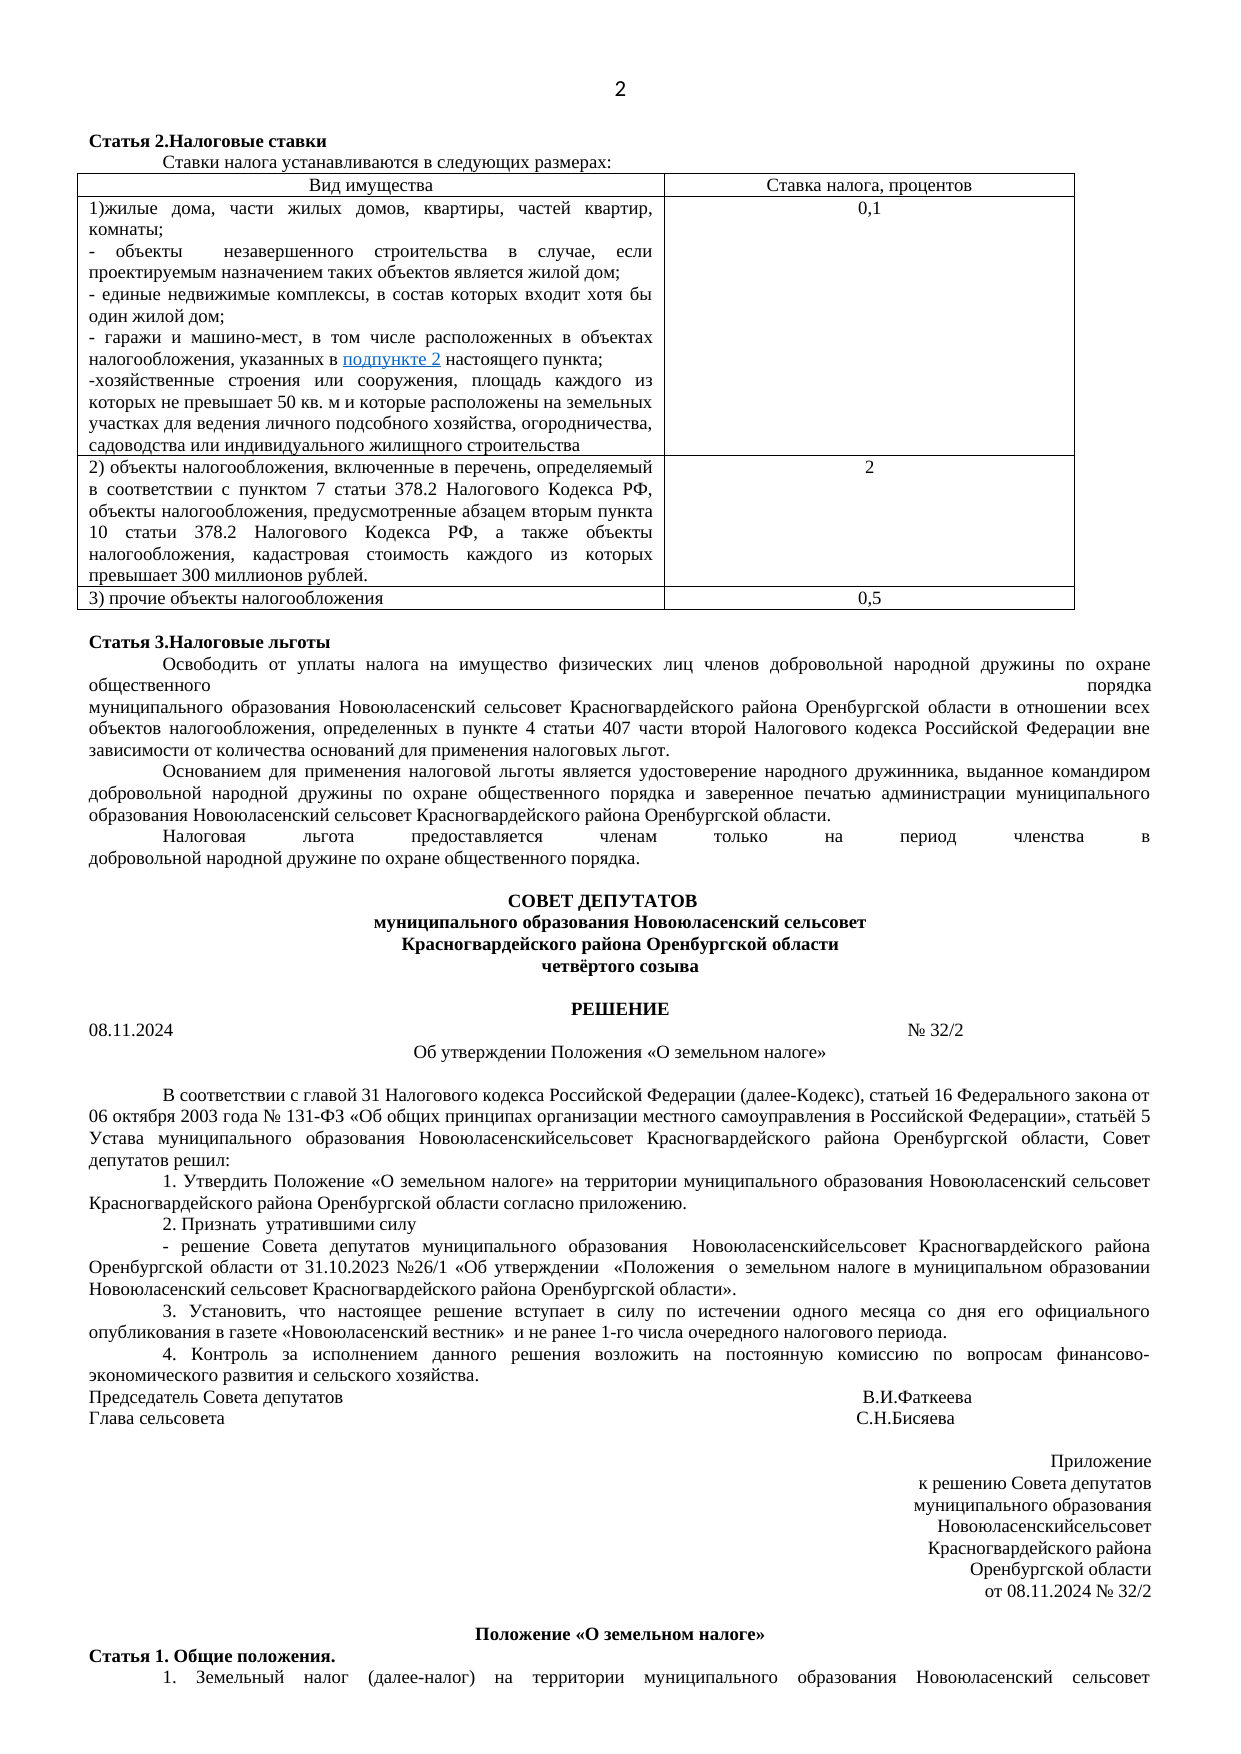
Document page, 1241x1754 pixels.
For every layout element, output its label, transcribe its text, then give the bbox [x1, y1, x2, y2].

text к решению Совета депутатов [89, 1472, 1152, 1493]
text 2. Признать утратившими силу [89, 1213, 1152, 1235]
text Налоговая льгота предоставляется членам только на период членства в добровольной народной дружине по охране общественного порядка. [89, 825, 1152, 868]
table_cell 2 [665, 456, 1074, 586]
text Статья 2.Налоговые ставки [89, 130, 1152, 151]
text муниципального образования [89, 1493, 1152, 1515]
text Приложение [632, 1450, 1152, 1472]
text Статья 1. Общие положения. [89, 1644, 1152, 1666]
text Освободить от уплаты налога на имущество физических лиц членов добровольной народной дружины по охране общественного порядка муниципального образования Новоюласенский сельсовет Красногвардейского района Оренбургской области в отношении всех объектов налогообложения, определенных в пункте 4 статьи 407 части второй Налогового кодекса Российской Федерации вне зависимости от количества оснований для применения налоговых льгот. [89, 653, 1152, 760]
text 08.11.2024 № 32/2 [89, 1019, 1152, 1041]
text 3. Установить, что настоящее решение вступает в силу по истечении одного месяца со дня его официального опубликования в газете «Новоюласенский вестник» и не ранее 1-го числа очередного налогового периода. [89, 1299, 1152, 1343]
text 4. Контроль за исполнением данного решения возложить на постоянную комиссию по вопросам финансово-экономического развития и сельского хозяйства. [89, 1343, 1152, 1386]
text четвёртого созыва [89, 954, 1152, 976]
table_cell 2) объекты налогообложения, включенные в перечень, определяемый в соответствии с пунктом 7 статьи 378.2 Налогового Кодекса РФ, объекты налогообложения, предусмотренные абзацем вторым пункта 10 статьи 378.2 Налогового Кодекса РФ, а также объекты налогообложения, кадастровая стоимость каждого из которых превышает 300 миллионов рублей. [78, 456, 664, 586]
text Председатель Совета депутатов В.И.Фаткеева [89, 1386, 1152, 1407]
text от 08.11.2024 № 32/2 [632, 1580, 1152, 1601]
text Оренбургской области [632, 1558, 1152, 1580]
text РЕШЕНИЕ [89, 998, 1152, 1019]
text муниципального образования Новоюласенский сельсовет [89, 911, 1152, 933]
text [89, 1666, 1152, 1688]
text 1. Утвердить Положение «О земельном налоге» на территории муниципального образования Новоюласенский сельсовет Красногвардейского района Оренбургской области согласно приложению. [89, 1170, 1152, 1213]
table_cell 3) прочие объекты налогообложения [78, 587, 664, 608]
text - решение Совета депутатов муниципального образования Новоюласенскийсельсовет Красногвардейского района Оренбургской области от 31.10.2023 №26/1 «Об утверждении «Положения о земельном налоге в муниципальном образовании Новоюласенский сельсовет Красногвардейского района Оренбургской области». [89, 1235, 1152, 1299]
text Ставки налога устанавливаются в следующих размерах: [89, 151, 1152, 173]
text Красногвардейского района Оренбургской области [89, 933, 1152, 954]
table_cell 0,1 [665, 197, 1074, 455]
text Глава сельсовета С.Н.Бисяева [89, 1407, 1152, 1429]
text Красногвардейского района [89, 1537, 1152, 1558]
text Положение «О земельном налоге» [89, 1623, 1152, 1644]
text Статья 3.Налоговые льготы [89, 631, 1152, 653]
text Об утверждении Положения «О земельном налоге» [89, 1041, 1152, 1062]
text СОВЕТ ДЕПУТАТОВ [89, 890, 1152, 911]
table_cell 0,5 [665, 587, 1074, 608]
text Основанием для применения налоговой льготы является удостоверение народного дружинника, выданное командиром добровольной народной дружины по охране общественного порядка и заверенное печатью администрации муниципального образования Новоюласенский сельсовет Красногвардейского района Оренбургской области. [89, 760, 1152, 825]
text Новоюласенскийсельсовет [89, 1515, 1152, 1537]
text В соответствии с главой 31 Налогового кодекса Российской Федерации (далее-Кодекс), статьей 16 Федерального закона от 06 октября 2003 года № 131-ФЗ «Об общих принципах организации местного самоуправления в Российской Федерации», статьёй 5 Устава муниципального образования Новоюласенскийсельсовет Красногвардейского района Оренбургской области, Совет депутатов решил: [89, 1084, 1152, 1170]
table_header Вид имущества [78, 174, 664, 196]
table_cell 1)жилые дома, части жилых домов, квартиры, частей квартир, комнаты; - объекты незавершенного строительства в случае, если проектируемым назначением таких объектов является жилой дом; - единые недвижимые комплексы, в состав которых входит хотя бы один жилой дом; - гаражи и машино-мест, в том числе расположенных в объектах налогообложения, указанных в подпункте 2 настоящего пункта; -хозяйственные строения или сооружения, площадь каждого из которых не превышает 50 кв. м и которые расположены на земельных участках для ведения личного подсобного хозяйства, огородничества, садоводства или индивидуального жилищного строительства [78, 197, 664, 455]
table_header Ставка налога, процентов [665, 174, 1074, 196]
